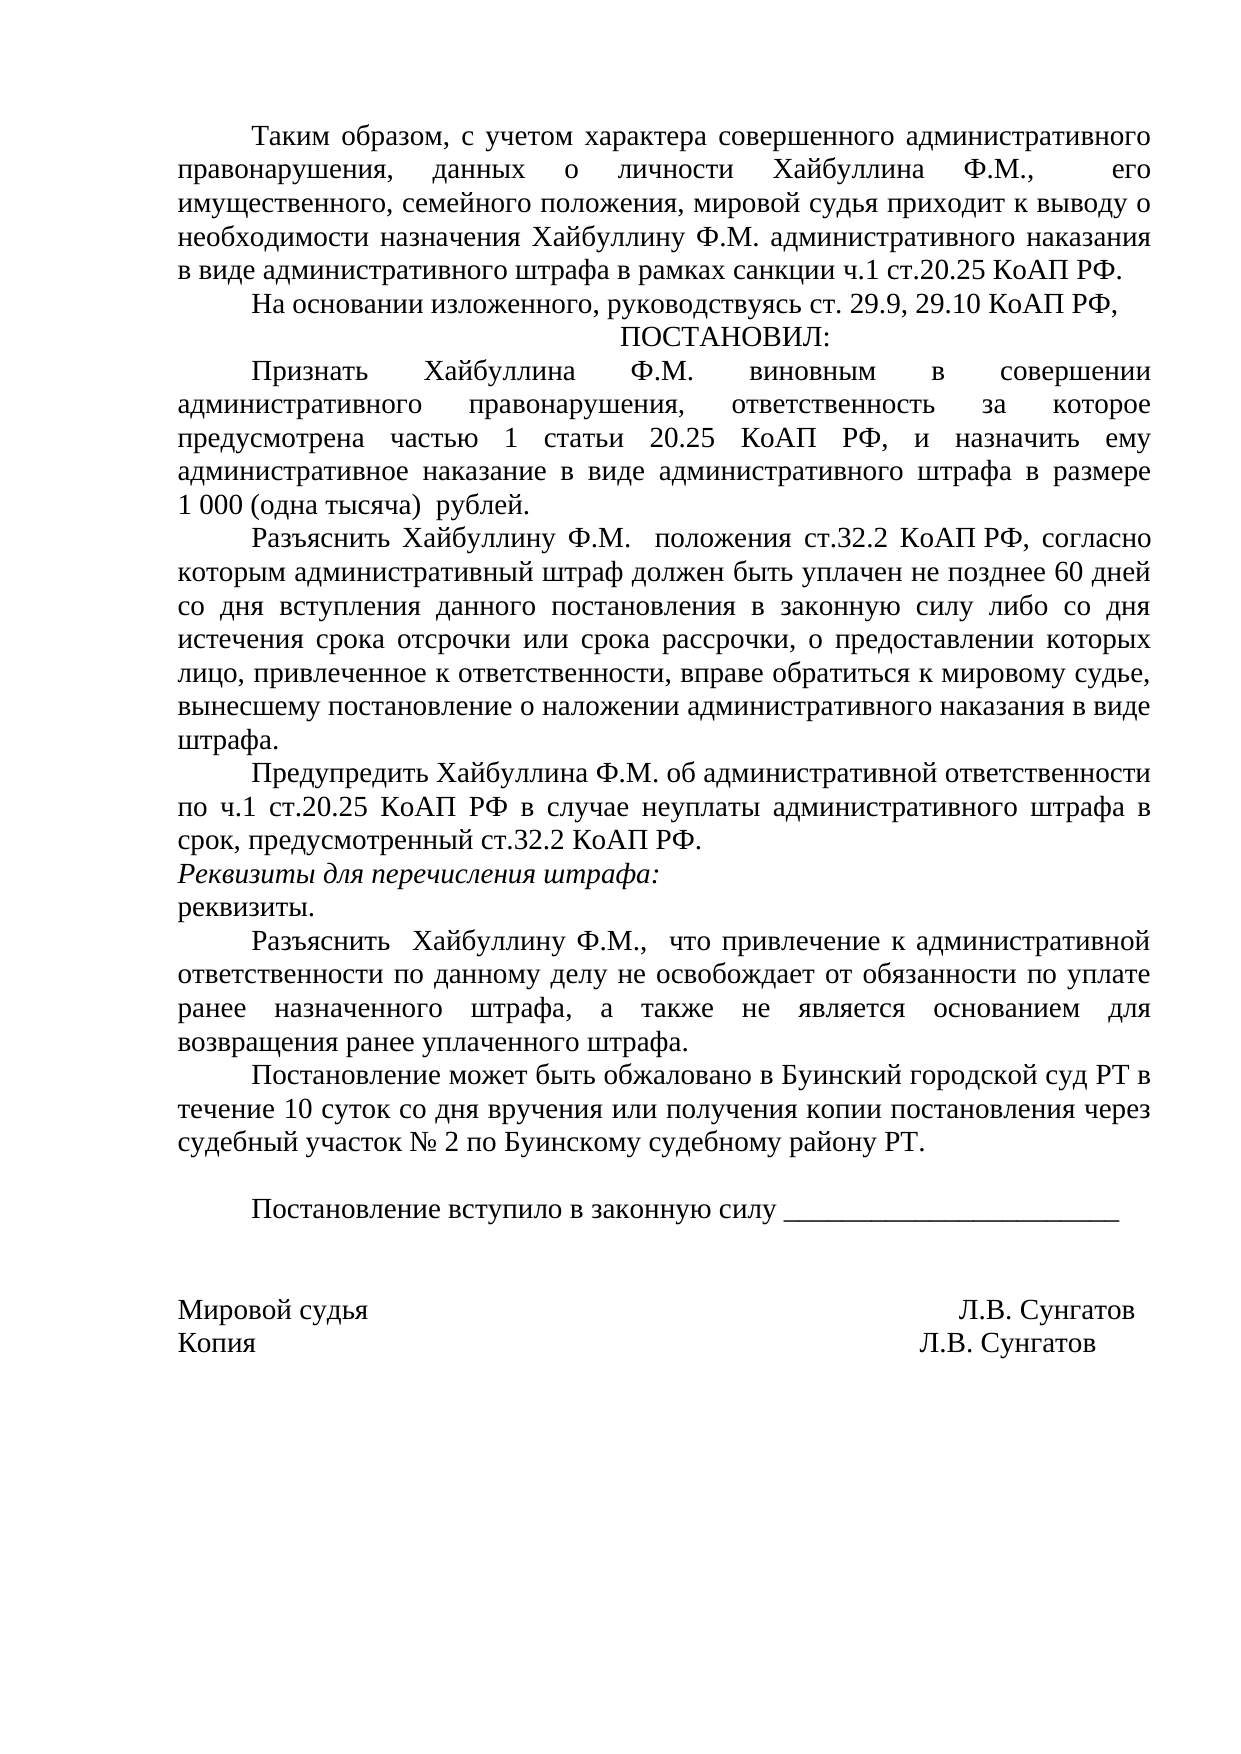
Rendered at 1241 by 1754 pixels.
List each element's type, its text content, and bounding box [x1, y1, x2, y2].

text Мировой судья Л.В. Сунгатов [177, 1292, 1152, 1326]
text Копия Л.В. Сунгатов [177, 1326, 1152, 1359]
text На основании изложенного, руководствуясь ст. 29.9, 29.10 КоАП РФ, [177, 286, 1152, 319]
text ПОСТАНОВИЛ: [620, 319, 1152, 353]
text Признать Хайбуллина Ф.М. виновным в совершении административного правонарушения, ответственность за которое предусмотрена частью 1 статьи 20.25 КоАП РФ, и назначить ему административное наказание в виде административного штрафа в размере 1 000 (одна тысяча) рублей. [177, 353, 1152, 521]
text Реквизиты для перечисления штрафа: [177, 856, 1152, 889]
text Разъяснить Хайбуллину Ф.М., что привлечение к административной ответственности по данному делу не освобождает от обязанности по уплате ранее назначенного штрафа, а также не является основанием для возвращения ранее уплаченного штрафа. [177, 923, 1152, 1057]
text Постановление вступило в законную силу _______________________ [177, 1191, 1152, 1225]
text Предупредить Хайбуллина Ф.М. об административной ответственности по ч.1 ст.20.25 КоАП РФ в случае неуплаты административного штрафа в срок, предусмотренный ст.32.2 КоАП РФ. [177, 755, 1152, 856]
text реквизиты. [177, 889, 1152, 923]
text Постановление может быть обжаловано в Буинский городской суд РТ в течение 10 суток со дня вручения или получения копии постановления через судебный участок № 2 по Буинскому судебному району РТ. [177, 1057, 1152, 1158]
text Таким образом, с учетом характера совершенного административного правонарушения, данных о личности Хайбуллина Ф.М., его имущественного, семейного положения, мировой судья приходит к выводу о необходимости назначения Хайбуллину Ф.М. административного наказания в виде административного штрафа в рамках санкции ч.1 ст.20.25 КоАП РФ. [177, 118, 1152, 286]
text Разъяснить Хайбуллину Ф.М. положения ст.32.2 КоАП РФ, согласно которым административный штраф должен быть уплачен не позднее 60 дней со дня вступления данного постановления в законную силу либо со дня истечения срока отсрочки или срока рассрочки, о предоставлении которых лицо, привлеченное к ответственности, вправе обратиться к мировому судье, вынесшему постановление о наложении административного наказания в виде штрафа. [177, 521, 1152, 755]
